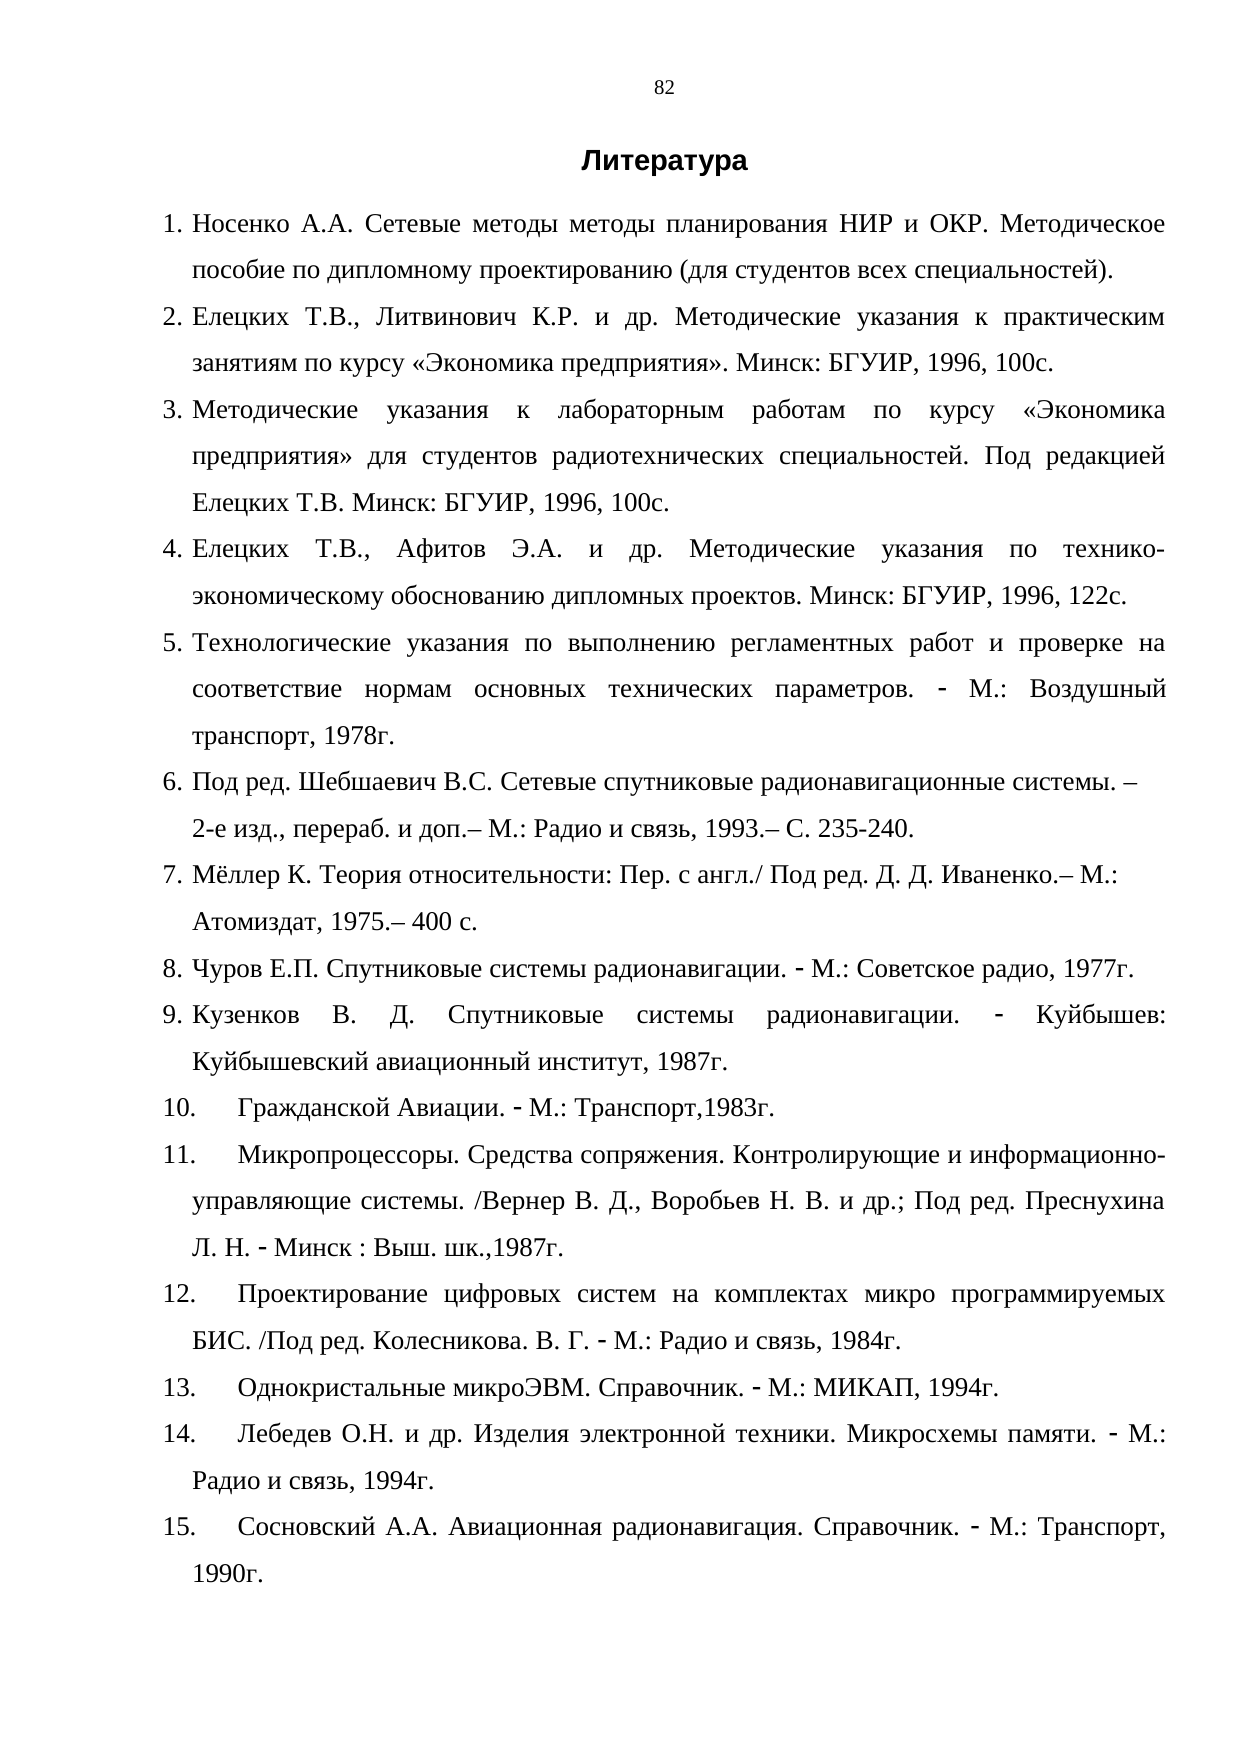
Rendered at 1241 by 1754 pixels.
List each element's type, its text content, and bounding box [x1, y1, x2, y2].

list Мёллер К. Теория относительности: Пер. с англ./ Под ред. Д. Д. Иваненко.– М.: Атомиздат, 1975.– 400 с. [162, 859, 1166, 936]
list Кузенков В. Д. Спутниковые системы радионавигации. Куйбышев: Куйбышевский авиационный институт, 1987г. [162, 998, 1166, 1076]
list Носенко А.А. Сетевые методы методы планирования НИР и ОКР. Методическое пособие по дипломному проектированию (для студентов всех специальностей). [162, 207, 1166, 284]
list Сосновский А.А. Авиационная радионавигация. Справочник. М.: Транспорт, 1990г. [162, 1511, 1166, 1588]
list Под ред. Шебшаевич В.С. Сетевые спутниковые радионавигационные системы. – 2-е изд., перераб. и доп.– М.: Радио и связь, 1993.– С. 235-240. [162, 766, 1166, 843]
list Чуров Е.П. Спутниковые системы радионавигации. М.: Советское радио, 1977г. [162, 952, 1166, 983]
list Гражданской Авиации. М.: Транспорт,1983г. [162, 1092, 1166, 1123]
list Проектирование цифровых систем на комплектах микро программируемых БИС. /Под ред. Колесникова. В. Г. М.: Радио и связь, 1984г. [162, 1278, 1166, 1356]
list Елецких Т.В., Литвинович К.Р. и др. Методические указания к практическим занятиям по курсу «Экономика предприятия». Минск: БГУИР, 1996, 100с. [162, 300, 1166, 378]
list Технологические указания по выполнению регламентных работ и проверке на соответствие нормам основных технических параметров. М.: Воздушный транспорт, 1978г. [162, 626, 1166, 750]
list Елецких Т.В., Афитов Э.А. и др. Методические указания по технико-экономическому обоснованию дипломных проектов. Минск: БГУИР, 1996, 122с. [162, 533, 1166, 611]
list Методические указания к лабораторным работам по курсу «Экономика предприятия» для студентов радиотехнических специальностей. Под редакцией Елецких Т.В. Минск: БГУИР, 1996, 100с. [162, 393, 1166, 517]
list Микропроцессоры. Средства сопряжения. Контролирующие и информационно-управляющие системы. /Вернер В. Д., Воробьев Н. В. и др.; Под ред. Преснухина Л. Н. Минск : Выш. шк.,1987г. [162, 1138, 1166, 1262]
list Лебедев О.Н. и др. Изделия электронной техники. Микросхемы памяти. М.: Радио и связь, 1994г. [162, 1418, 1166, 1495]
subtitle Литература [162, 143, 1166, 177]
list Однокристальные микроЭВМ. Справочник. М.: МИКАП, 1994г. [162, 1371, 1166, 1402]
